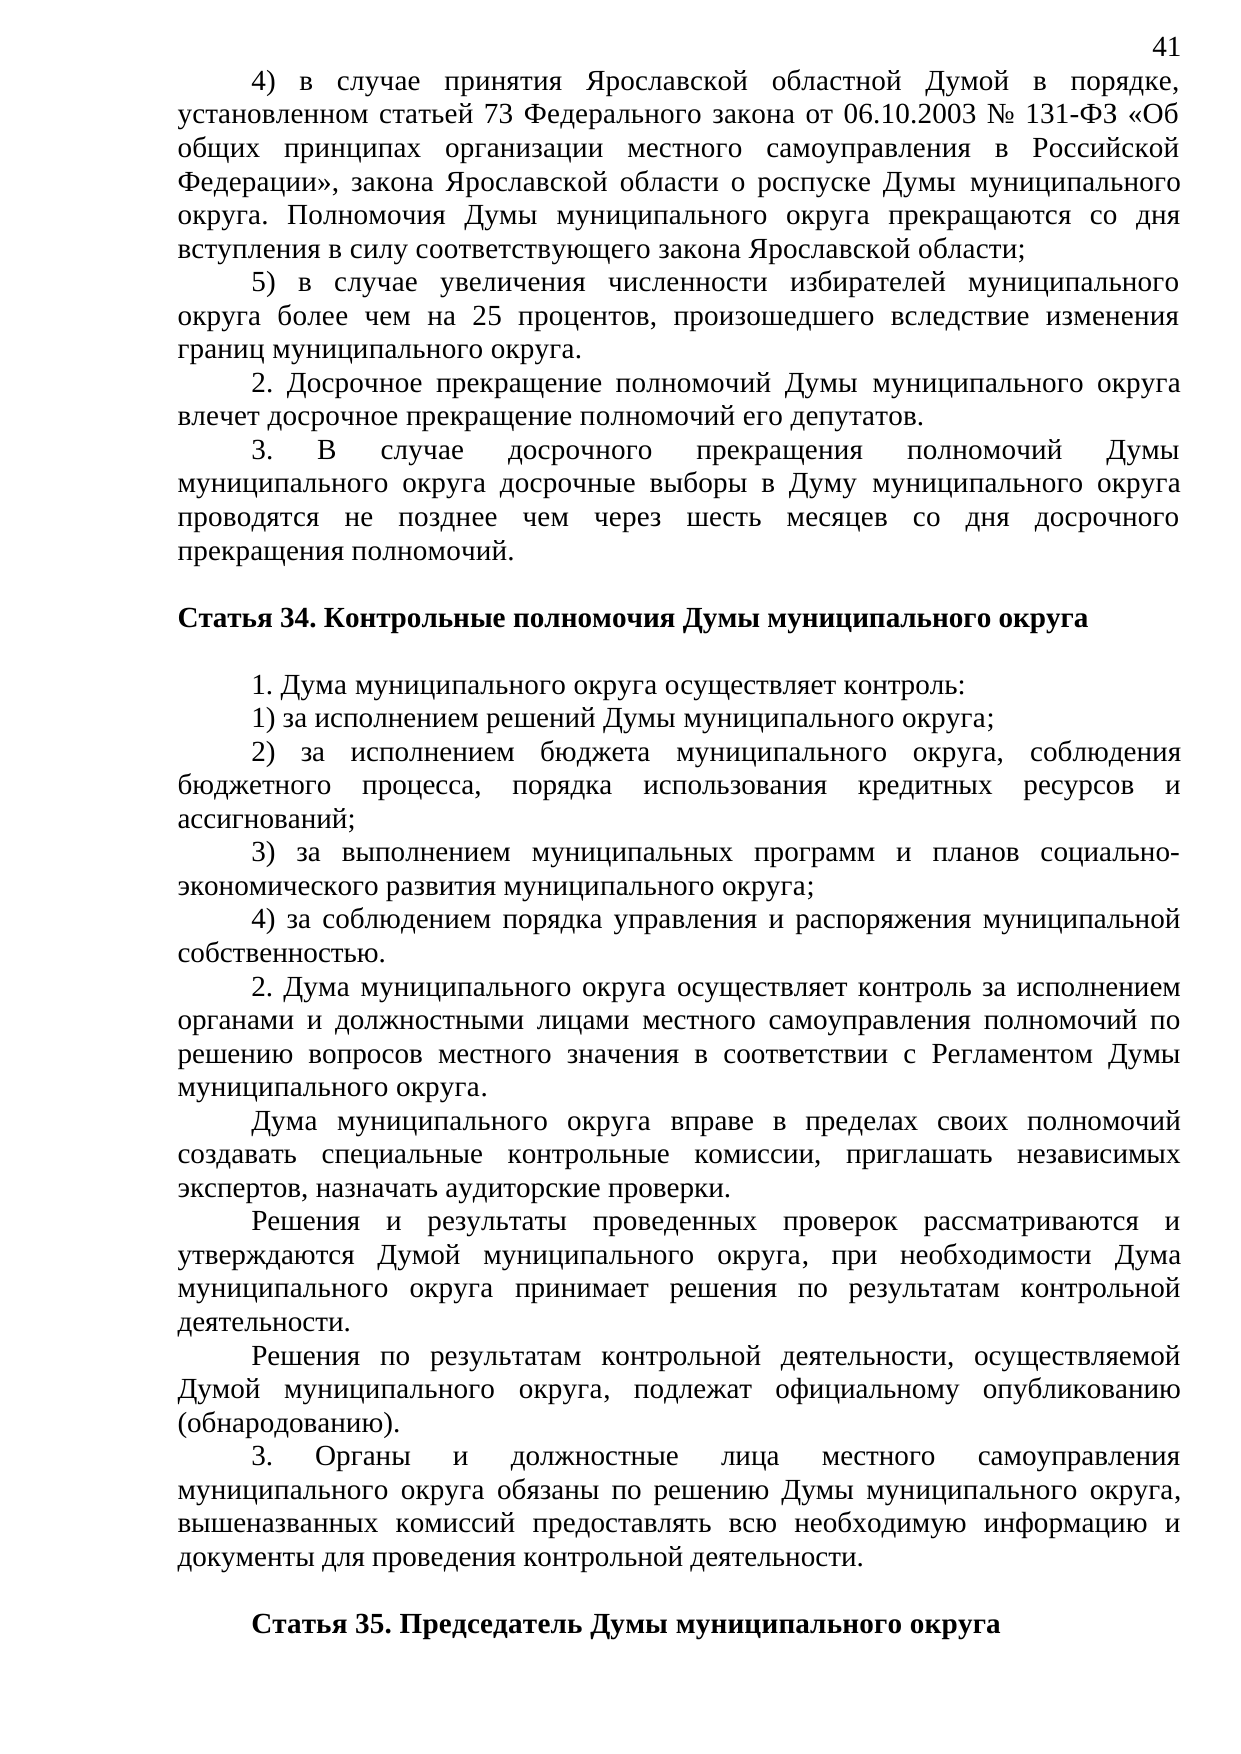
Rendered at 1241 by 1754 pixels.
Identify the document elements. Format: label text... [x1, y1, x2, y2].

text 3. В случае досрочного прекращения полномочий Думы муниципального округа досрочные выборы в Думу муниципального округа проводятся не позднее чем через шесть месяцев со дня досрочного прекращения полномочий. [177, 432, 1181, 566]
text 4) в случае принятия Ярославской областной Думой в порядке, установленном статьей 73 Федерального закона от 06.10.2003 № 131-ФЗ «Об общих принципах организации местного самоуправления в Российской Федерации», закона Ярославской области о роспуске Думы муниципального округа. Полномочия Думы муниципального округа прекращаются со дня вступления в силу соответствующего закона Ярославской области; [177, 63, 1181, 264]
text 2. Досрочное прекращение полномочий Думы муниципального округа влечет досрочное прекращение полномочий его депутатов. [177, 365, 1181, 432]
text 3) за выполнением муниципальных программ и планов социально-экономического развития муниципального округа; [177, 834, 1181, 902]
text Решения и результаты проведенных проверок рассматриваются и утверждаются Думой муниципального округа, при необходимости Дума муниципального округа принимает решения по результатам контрольной деятельности. [177, 1203, 1181, 1338]
text Решения по результатам контрольной деятельности, осуществляемой Думой муниципального округа, подлежат официальному опубликованию (обнародованию). [177, 1338, 1181, 1438]
text 4) за соблюдением порядка управления и распоряжения муниципальной собственностью. [177, 902, 1181, 969]
text 2. Дума муниципального округа осуществляет контроль за исполнением органами и должностными лицами местного самоуправления полномочий по решению вопросов местного значения в соответствии с Регламентом Думы муниципального округа. [177, 969, 1181, 1103]
text Статья 35. Председатель Думы муниципального округа [177, 1606, 1181, 1639]
text 5) в случае увеличения численности избирателей муниципального округа более чем на 25 процентов, произошедшего вследствие изменения границ муниципального округа. [177, 264, 1181, 365]
text 2) за исполнением бюджета муниципального округа, соблюдения бюджетного процесса, порядка использования кредитных ресурсов и ассигнований; [177, 734, 1181, 834]
text 3. Органы и должностные лица местного самоуправления муниципального округа обязаны по решению Думы муниципального округа, вышеназванных комиссий предоставлять всю необходимую информацию и документы для проведения контрольной деятельности. [177, 1438, 1181, 1572]
text Дума муниципального округа вправе в пределах своих полномочий создавать специальные контрольные комиссии, приглашать независимых экспертов, назначать аудиторские проверки. [177, 1103, 1181, 1203]
text 1. Дума муниципального округа осуществляет контроль: [177, 667, 1181, 700]
text 1) за исполнением решений Думы муниципального округа; [177, 700, 1181, 734]
text Статья 34. Контрольные полномочия Думы муниципального округа [177, 600, 1181, 633]
